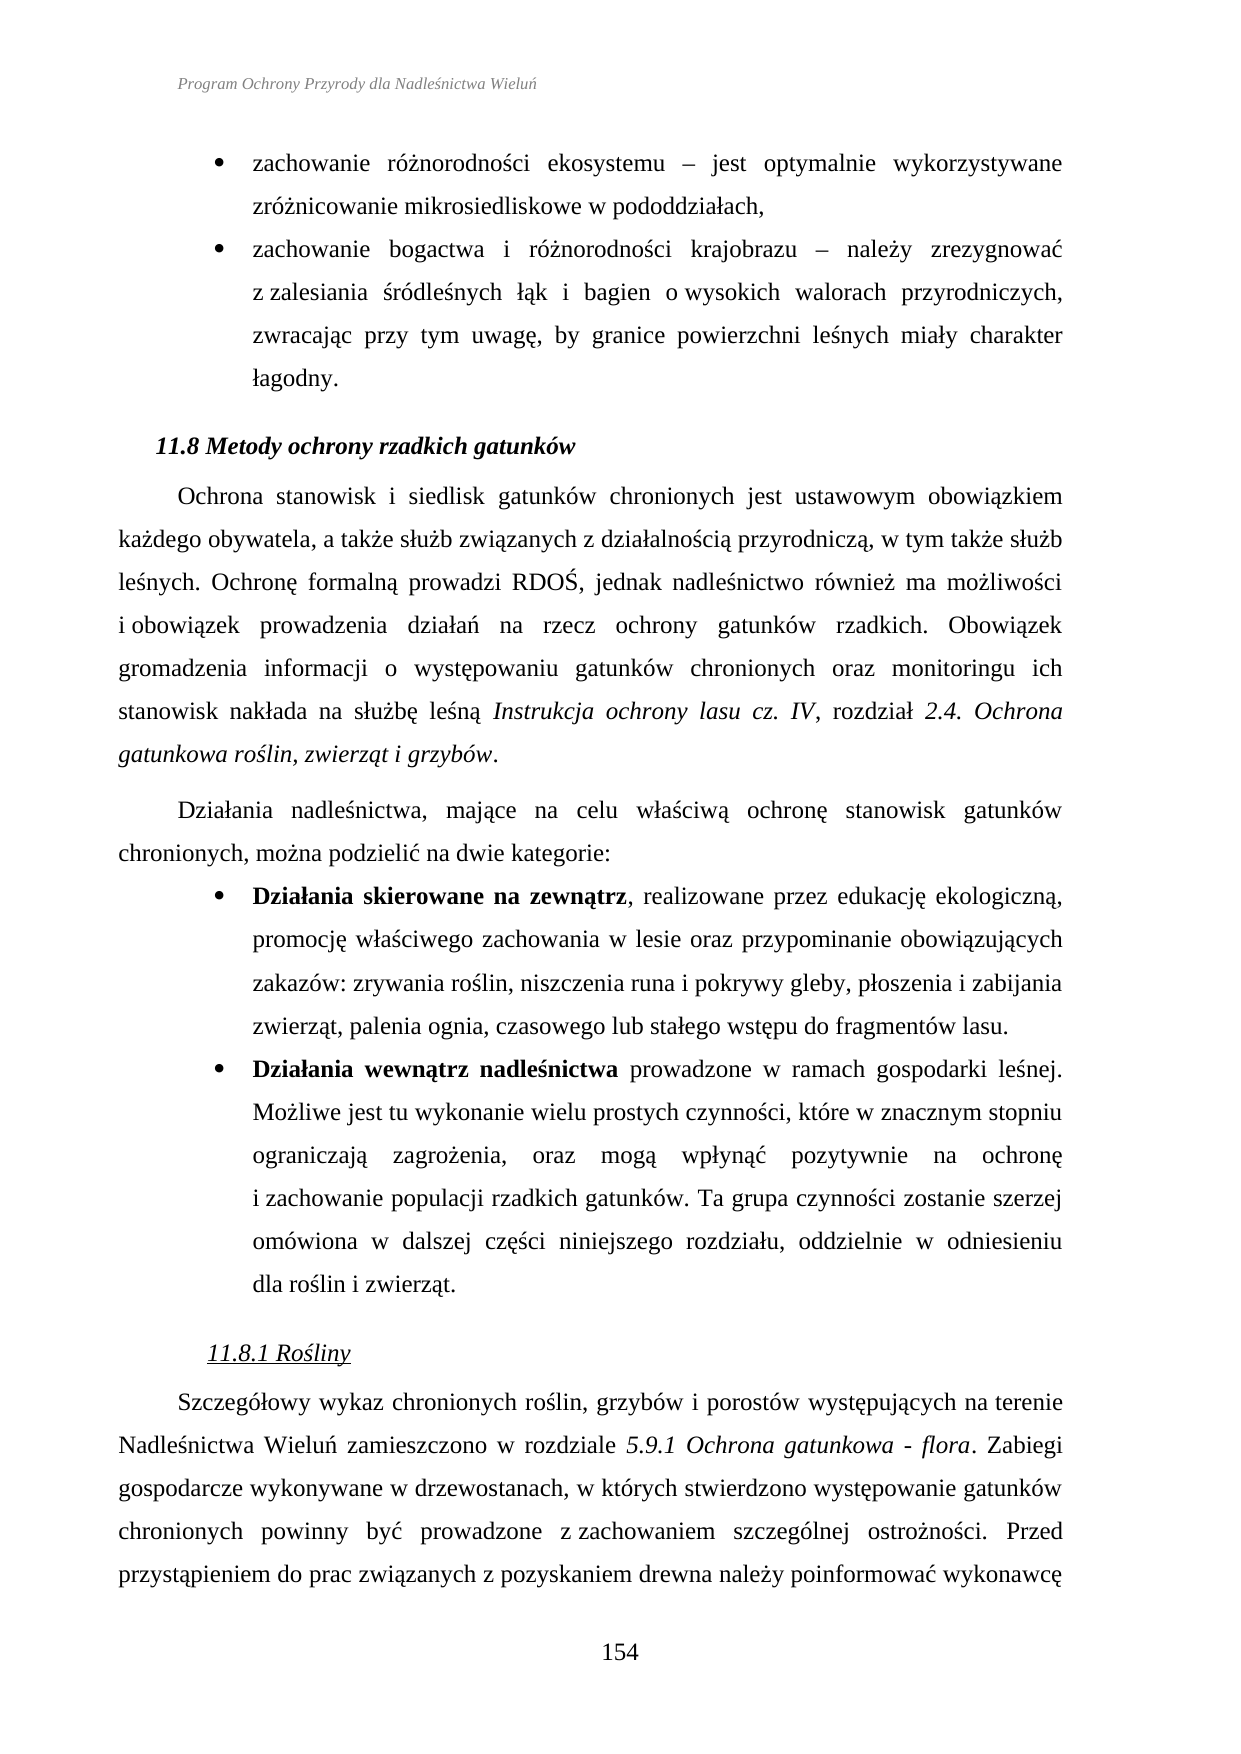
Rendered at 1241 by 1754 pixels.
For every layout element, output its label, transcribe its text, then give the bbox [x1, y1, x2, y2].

subtitle 11.8.1 Rośliny [207, 1338, 1063, 1366]
text Ochrona stanowisk i siedlisk gatunków chronionych jest ustawowym obowiązkiem każdego obywatela, a także służb związanych z działalnością przyrodniczą, w tym także służb leśnych. Ochronę formalną prowadzi RDOŚ, jednak nadleśnictwo również ma możliwości i obowiązek prowadzenia działań na rzecz ochrony gatunków rzadkich. Obowiązek gromadzenia informacji o występowaniu gatunków chronionych oraz monitoringu ich stanowisk nakłada na służbę leśną Instrukcja ochrony lasu cz. IV, rozdział 2.4. Ochrona gatunkowa roślin, zwierząt i grzybów. [118, 481, 1063, 768]
list zachowanie różnorodności ekosystemu – jest optymalnie wykorzystywane zróżnicowanie mikrosiedliskowe w pododdziałach, [215, 148, 1063, 219]
subtitle 11.8 Metody ochrony rzadkich gatunków [155, 431, 1063, 460]
text Działania nadleśnictwa, mające na celu właściwą ochronę stanowisk gatunków chronionych, można podzielić na dwie kategorie: [118, 795, 1063, 867]
list Działania wewnątrz nadleśnictwa prowadzone w ramach gospodarki leśnej. Możliwe jest tu wykonanie wielu prostych czynności, które w znacznym stopniu ograniczają zagrożenia, oraz mogą wpłynąć pozytywnie na ochronę i zachowanie populacji rzadkich gatunków. Ta grupa czynności zostanie szerzej omówiona w dalszej części niniejszego rozdziału, oddzielnie w odniesieniu dla roślin i zwierząt. [215, 1054, 1063, 1298]
list Działania skierowane na zewnątrz, realizowane przez edukację ekologiczną, promocję właściwego zachowania w lesie oraz przypominanie obowiązujących zakazów: zrywania roślin, niszczenia runa i pokrywy gleby, płoszenia i zabijania zwierząt, palenia ognia, czasowego lub stałego wstępu do fragmentów lasu. [215, 881, 1063, 1039]
list zachowanie bogactwa i różnorodności krajobrazu – należy zrezygnować z zalesiania śródleśnych łąk i bagien o wysokich walorach przyrodniczych, zwracając przy tym uwagę, by granice powierzchni leśnych miały charakter łagodny. [215, 234, 1063, 392]
